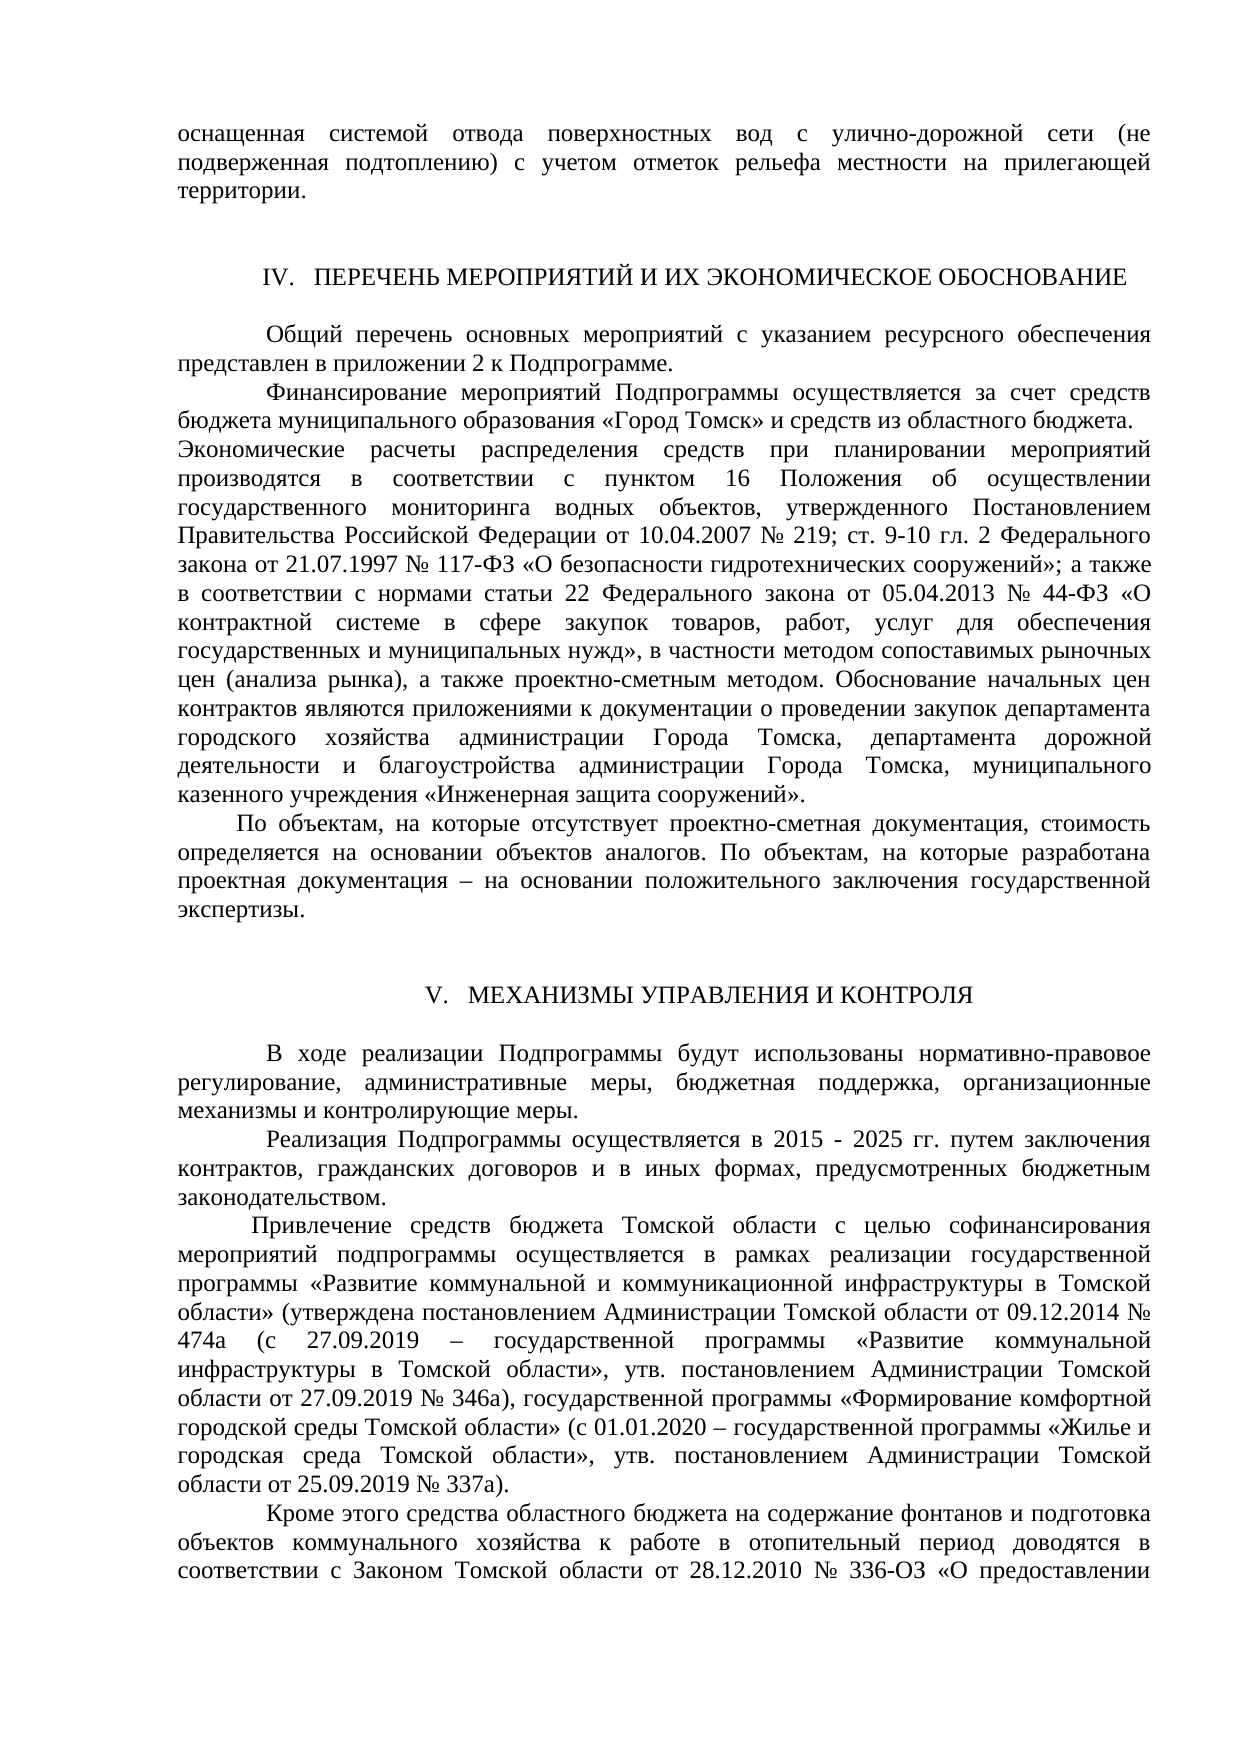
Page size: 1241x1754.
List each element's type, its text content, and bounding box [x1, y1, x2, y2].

text Финансирование мероприятий Подпрограммы осуществляется за счет средств бюджета муниципального образования «Город Томск» и средств из областного бюджета. [177, 377, 1152, 434]
list Механизмы управления и контроля [271, 981, 1152, 1009]
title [177, 118, 1152, 204]
text По объектам, на которые отсутствует проектно-сметная документация, стоимость определяется на основании объектов аналогов. По объектам, на которые разработана проектная документация – на основании положительного заключения государственной экспертизы. [177, 808, 1152, 923]
text Реализация Подпрограммы осуществляется в 2015 - 2025 гг. путем заключения контрактов, гражданских договоров и в иных формах, предусмотренных бюджетным законодательством. [177, 1124, 1152, 1211]
text Общий перечень основных мероприятий с указанием ресурсного обеспечения представлен в приложении 2 к Подпрограмме. [177, 319, 1152, 377]
list Перечень мероприятий и их экономическое обоснование [271, 262, 1152, 291]
text Экономические расчеты распределения средств при планировании мероприятий производятся в соответствии с пунктом 16 Положения об осуществлении государственного мониторинга водных объектов, утвержденного Постановлением Правительства Российской Федерации от 10.04.2007 № 219; ст. 9-10 гл. 2 Федерального закона от 21.07.1997 № 117-ФЗ «О безопасности гидротехнических сооружений»; а также в соответствии с нормами статьи 22 Федерального закона от 05.04.2013 № 44-ФЗ «О контрактной системе в сфере закупок товаров, работ, услуг для обеспечения государственных и муниципальных нужд», в частности методом сопоставимых рыночных цен (анализа рынка), а также проектно-сметным методом. Обоснование начальных цен контрактов являются приложениями к документации о проведении закупок департамента городского хозяйства администрации Города Томска, департамента дорожной деятельности и благоустройства администрации Города Томска, муниципального казенного учреждения «Инженерная защита сооружений». [177, 434, 1152, 808]
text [177, 1498, 1152, 1584]
text Привлечение средств бюджета Томской области с целью софинансирования мероприятий подпрограммы осуществляется в рамках реализации государственной программы «Развитие коммунальной и коммуникационной инфраструктуры в Томской области» (утверждена постановлением Администрации Томской области от 09.12.2014 № 474а (с 27.09.2019 – государственной программы «Развитие коммунальной инфраструктуры в Томской области», утв. постановлением Администрации Томской области от 27.09.2019 № 346а), государственной программы «Формирование комфортной городской среды Томской области» (с 01.01.2020 – государственной программы «Жилье и городская среда Томской области», утв. постановлением Администрации Томской области от 25.09.2019 № 337а). [177, 1211, 1152, 1498]
text В ходе реализации Подпрограммы будут использованы нормативно-правовое регулирование, административные меры, бюджетная поддержка, организационные механизмы и контролирующие меры. [177, 1038, 1152, 1124]
